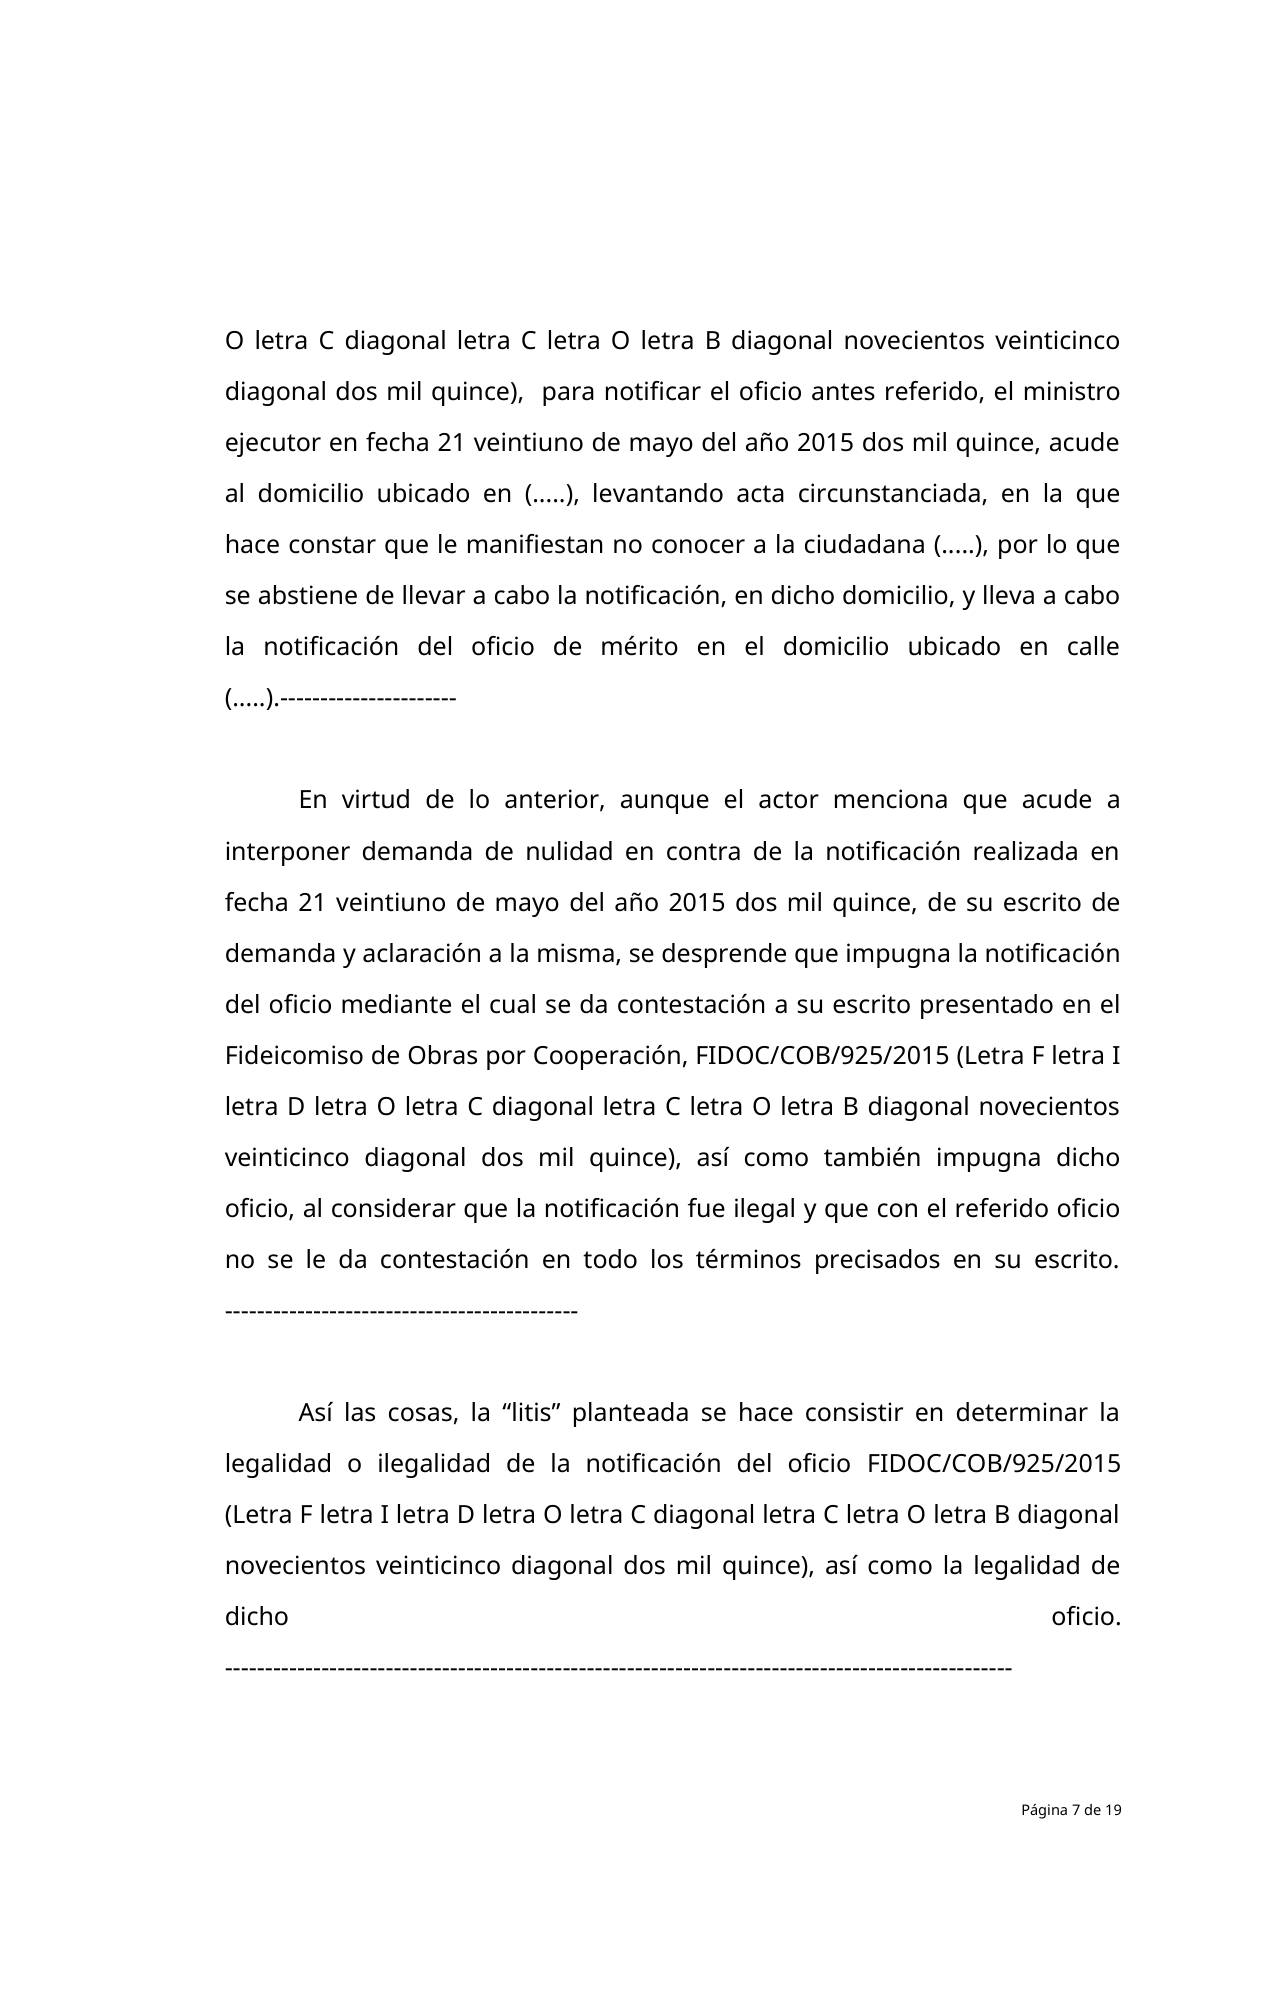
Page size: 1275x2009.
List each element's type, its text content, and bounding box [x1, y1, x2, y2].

text Así las cosas, la “litis” planteada se hace consistir en determinar la legalidad o ilegalidad de la notificación del oficio FIDOC/COB/925/2015 (Letra F letra I letra D letra O letra C diagonal letra C letra O letra B diagonal novecientos veinticinco diagonal dos mil quince), así como la legalidad de dicho oficio. -------------------------------------------------------------------------------------------------- [224, 1394, 1121, 1684]
text En virtud de lo anterior, aunque el actor menciona que acude a interponer demanda de nulidad en contra de la notificación realizada en fecha 21 veintiuno de mayo del año 2015 dos mil quince, de su escrito de demanda y aclaración a la misma, se desprende que impugna la notificación del oficio mediante el cual se da contestación a su escrito presentado en el Fideicomiso de Obras por Cooperación, FIDOC/COB/925/2015 (Letra F letra I letra D letra O letra C diagonal letra C letra O letra B diagonal novecientos veinticinco diagonal dos mil quince), así como también impugna dicho oficio, al considerar que la notificación fue ilegal y que con el referido oficio no se le da contestación en todo los términos precisados en su escrito. -------------------------------------------- [224, 782, 1121, 1327]
